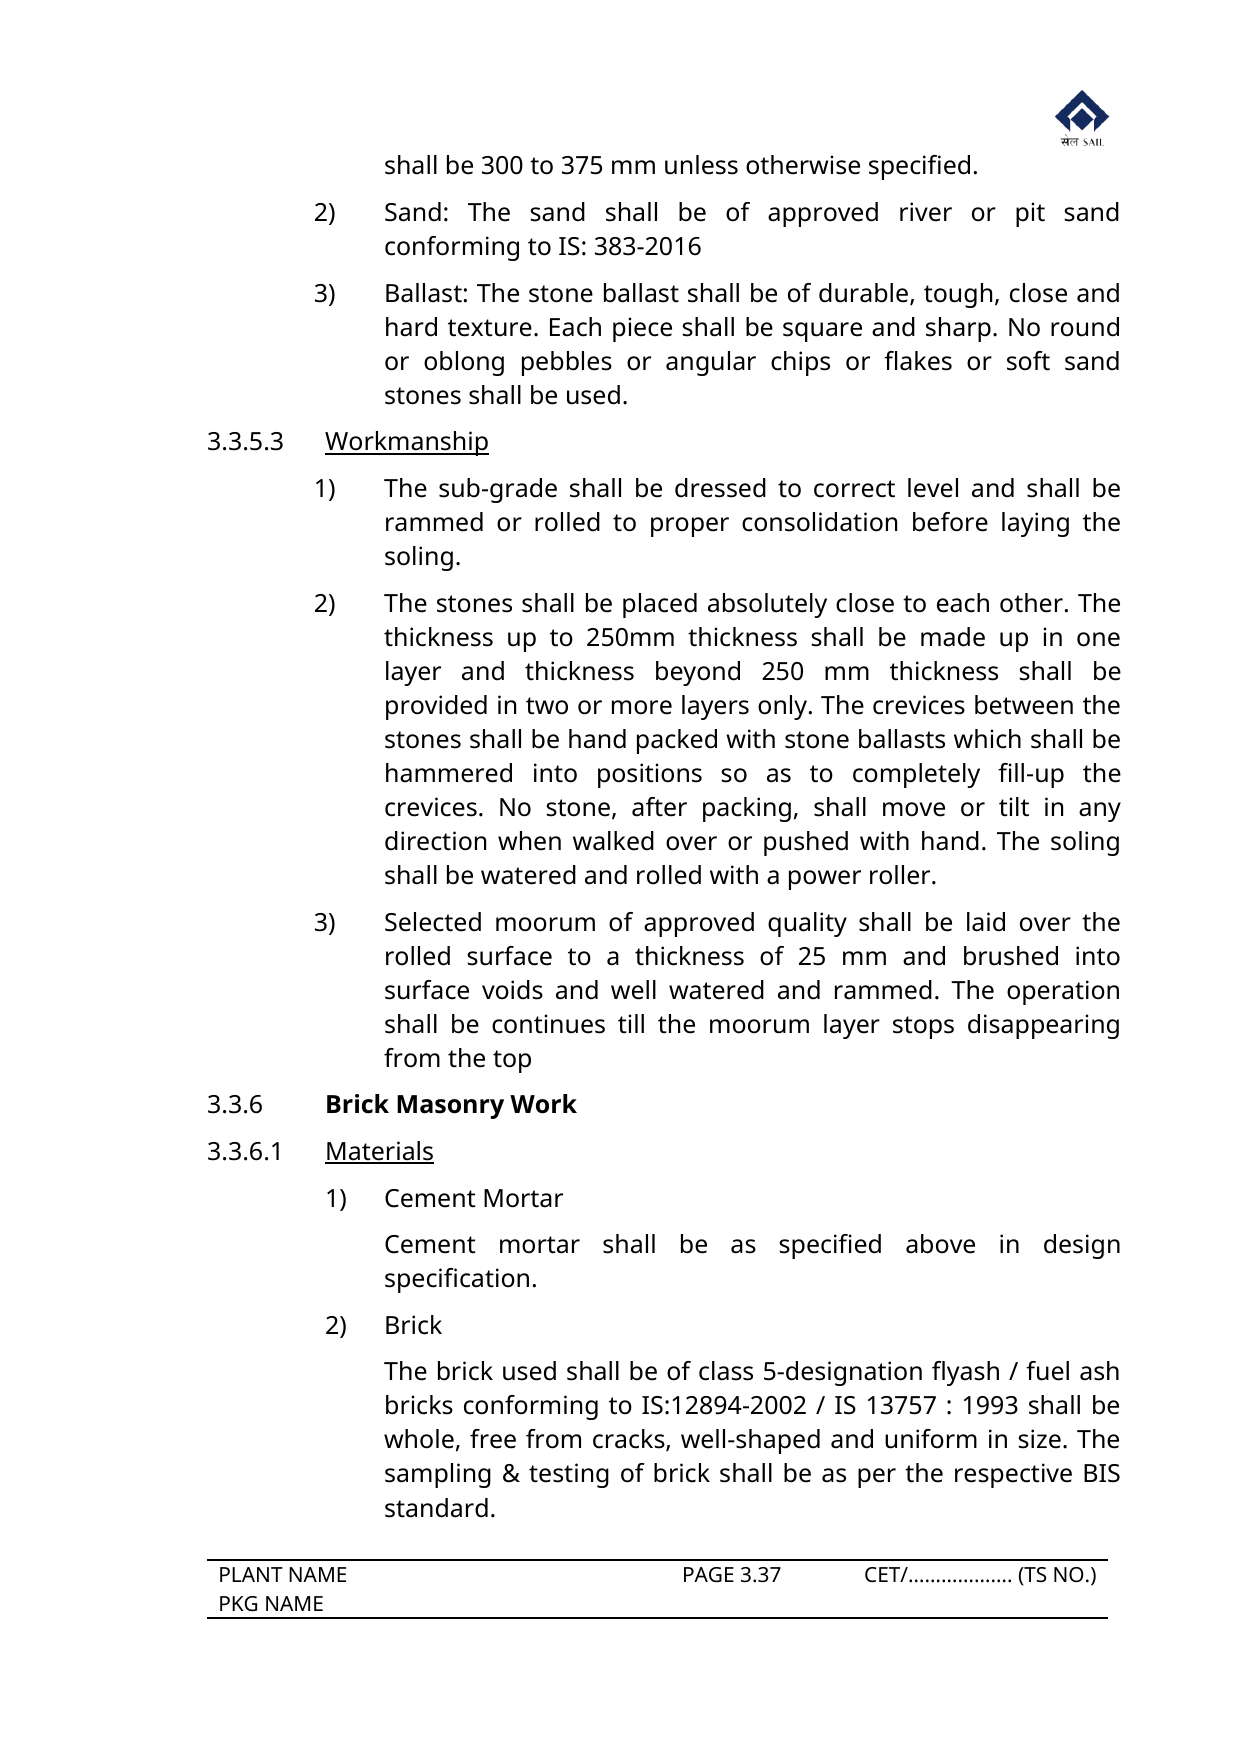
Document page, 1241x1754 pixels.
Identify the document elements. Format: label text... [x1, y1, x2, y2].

list Materials [207, 1134, 1122, 1168]
list Selected moorum of approved quality shall be laid over the rolled surface to a thickness of 25 mm and brushed into surface voids and well watered and rammed. The operation shall be continues till the moorum layer stops disappearing from the top [314, 904, 1122, 1074]
list Brick Masonry Work [207, 1087, 1122, 1121]
list The sub-grade shall be dressed to correct level and shall be rammed or rolled to proper consolidation before laying the soling. [314, 471, 1122, 573]
picture [1042, 88, 1123, 148]
list Brick [325, 1307, 1122, 1341]
list Workmanship [207, 424, 1122, 458]
list Sand: The sand shall be of approved river or pit sand conforming to IS: 383-2016 [314, 194, 1122, 263]
list The stones shall be placed absolutely close to each other. The thickness up to 250mm thickness shall be made up in one layer and thickness beyond 250 mm thickness shall be provided in two or more layers only. The crevices between the stones shall be hand packed with stone ballasts which shall be hammered into positions so as to completely fill-up the crevices. No stone, after packing, shall move or tilt in any direction when walked over or pushed with hand. The soling shall be watered and rolled with a power roller. [314, 585, 1122, 892]
text Cement mortar shall be as specified above in design specification. [384, 1227, 1122, 1295]
list Ballast: The stone ballast shall be of durable, tough, close and hard texture. Each piece shall be square and sharp. No round or oblong pebbles or angular chips or flakes or soft sand stones shall be used. [314, 275, 1122, 411]
list Cement Mortar [325, 1180, 1122, 1214]
text The brick used shall be of class 5-designation flyash / fuel ash bricks conforming to IS:12894-2002 / IS 13757 : 1993 shall be whole, free from cracks, well-shaped and uniform in size. The sampling & testing of brick shall be as per the respective BIS standard. [384, 1354, 1122, 1524]
